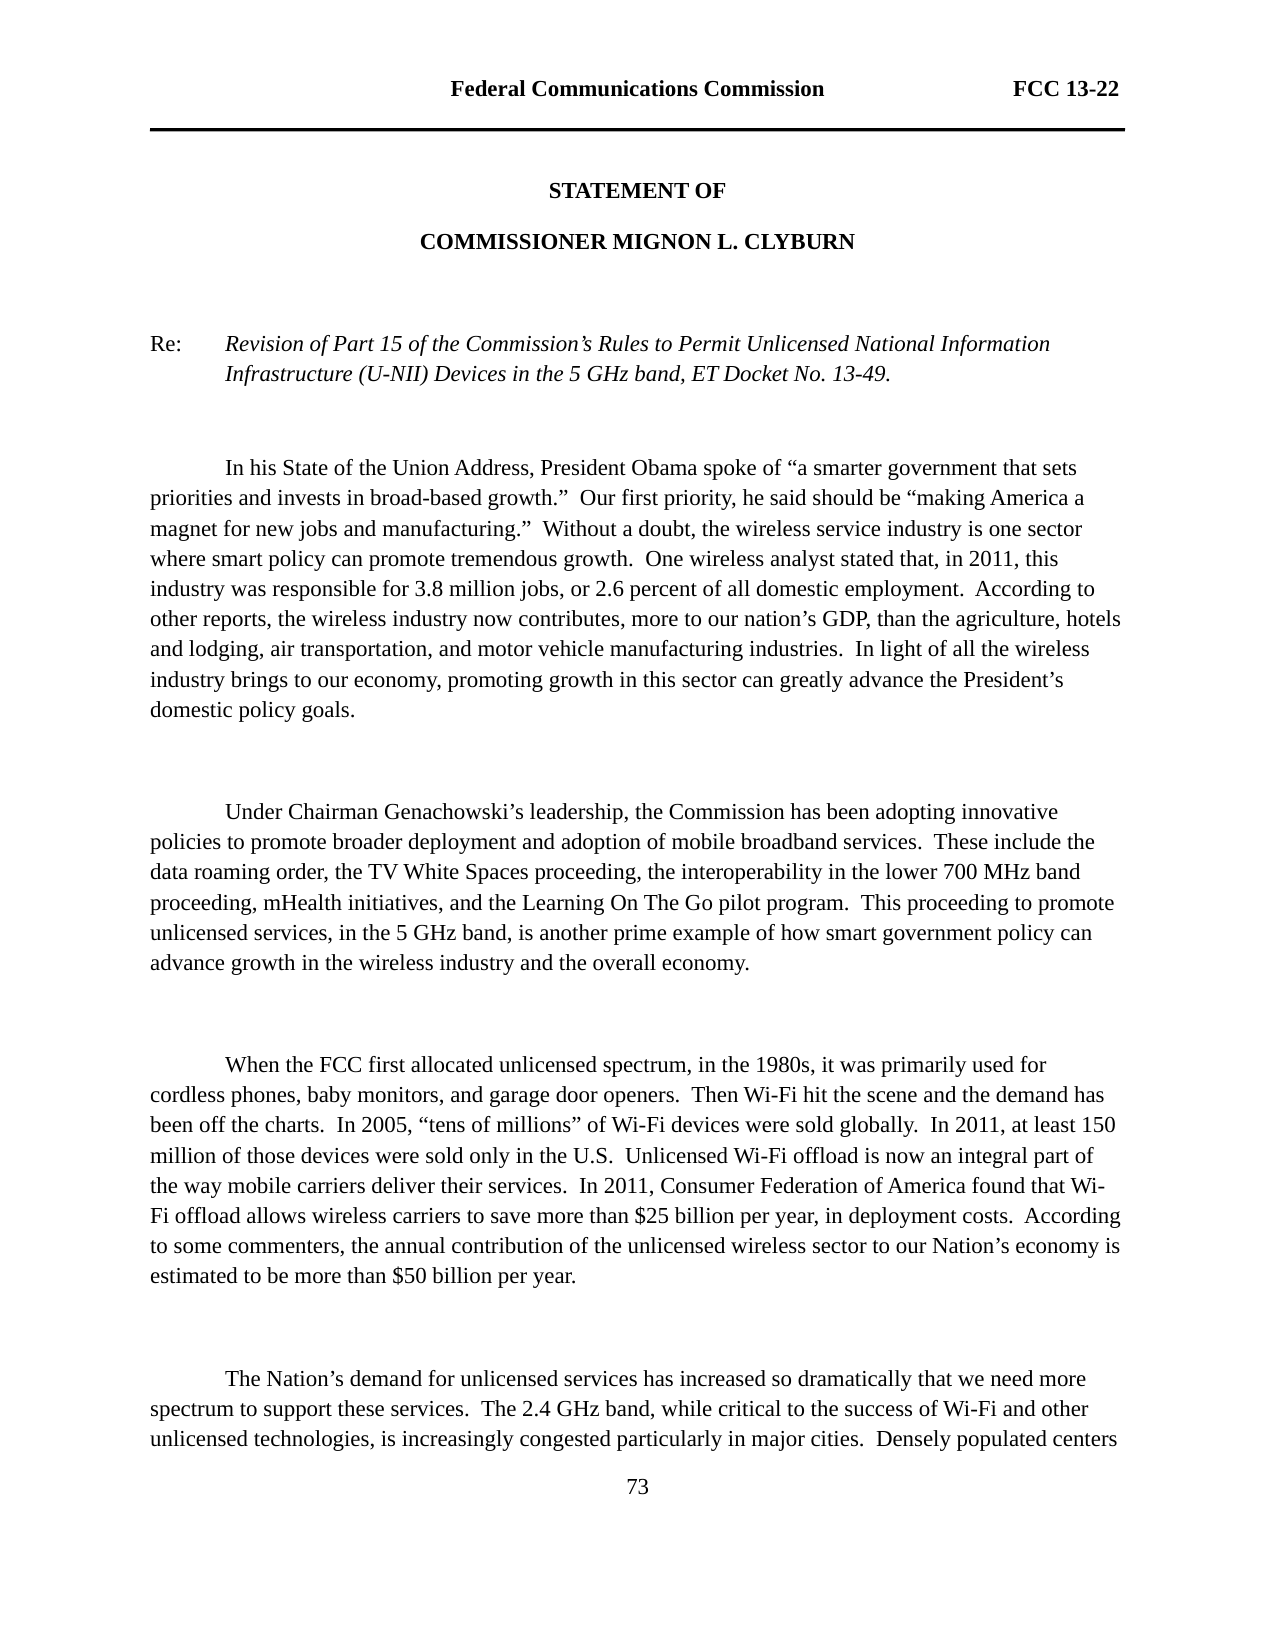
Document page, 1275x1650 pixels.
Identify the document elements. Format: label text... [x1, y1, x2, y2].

text In his State of the Union Address, President Obama spoke of “a smarter government that sets priorities and invests in broad-based growth.” Our first priority, he said should be “making America a magnet for new jobs and manufacturing.” Without a doubt, the wireless service industry is one sector where smart policy can promote tremendous growth. One wireless analyst stated that, in 2011, this industry was responsible for 3.8 million jobs, or 2.6 percent of all domestic employment. According to other reports, the wireless industry now contributes, more to our nation’s GDP, than the agriculture, hotels and lodging, air transportation, and motor vehicle manufacturing industries. In light of all the wireless industry brings to our economy, promoting growth in this sector can greatly advance the President’s domestic policy goals. [150, 454, 1125, 722]
text Re: Revision of Part 15 of the Commission’s Rules to Permit Unlicensed National Information Infrastructure (U-NII) Devices in the 5 GHz band, ET Docket No. 13-49. [150, 330, 1125, 387]
text Under Chairman Genachowski’s leadership, the Commission has been adopting innovative policies to promote broader deployment and adoption of mobile broadband services. These include the data roaming order, the TV White Spaces proceeding, the interoperability in the lower 700 MHz band proceeding, mHealth initiatives, and the Learning On The Go pilot program. This proceeding to promote unlicensed services, in the 5 GHz band, is another prime example of how smart government policy can advance growth in the wireless industry and the overall economy. [150, 798, 1125, 975]
text COMMISSIONER MIGNON L. CLYBURN [150, 228, 1125, 254]
text When the FCC first allocated unlicensed spectrum, in the 1980s, it was primarily used for cordless phones, baby monitors, and garage door openers. Then Wi-Fi hit the scene and the demand has been off the charts. In 2005, “tens of millions” of Wi-Fi devices were sold globally. In 2011, at least 150 million of those devices were sold only in the U.S. Unlicensed Wi-Fi offload is now an integral part of the way mobile carriers deliver their services. In 2011, Consumer Federation of America found that Wi-Fi offload allows wireless carriers to save more than $25 billion per year, in deployment costs. According to some commenters, the annual contribution of the unlicensed wireless sector to our Nation’s economy is estimated to be more than $50 billion per year. [150, 1051, 1125, 1289]
text STATEMENT OF [150, 177, 1125, 203]
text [150, 1364, 1125, 1451]
